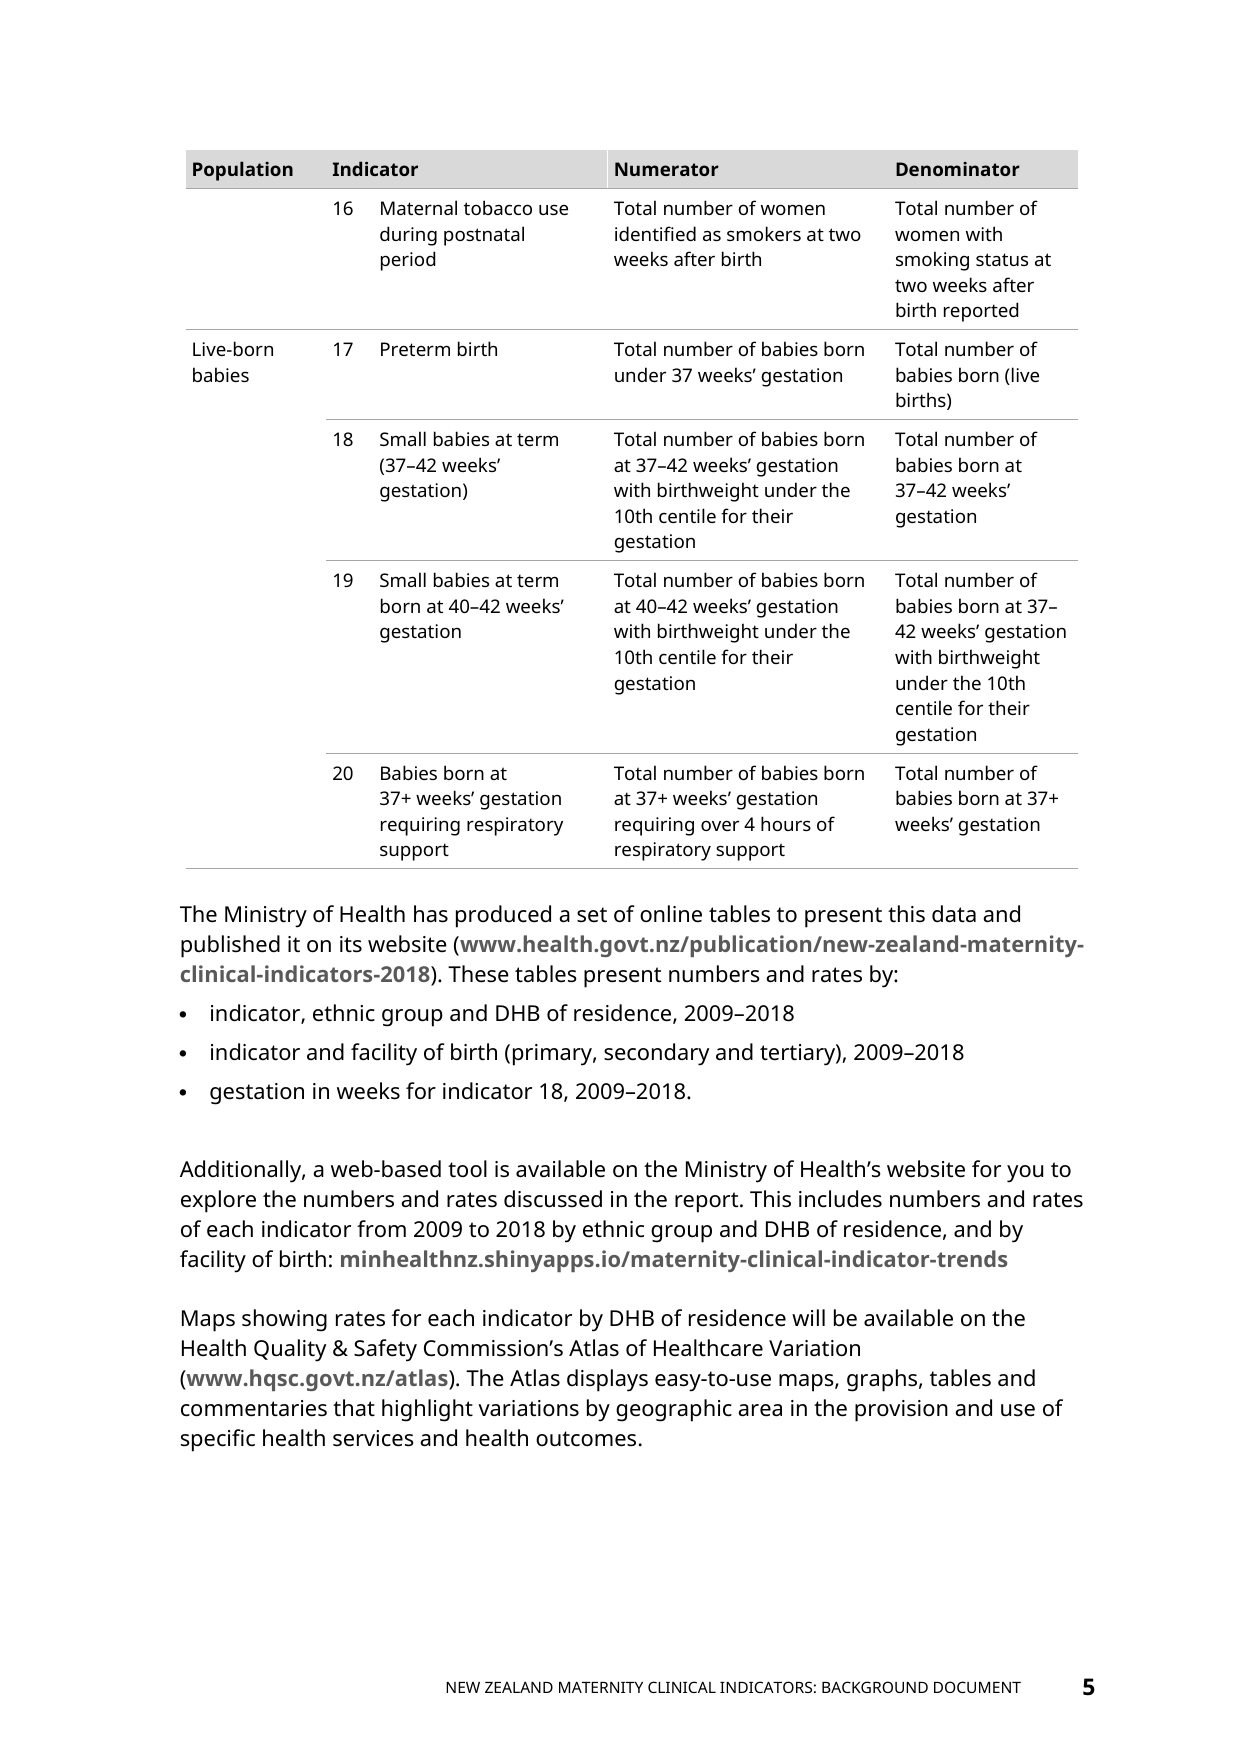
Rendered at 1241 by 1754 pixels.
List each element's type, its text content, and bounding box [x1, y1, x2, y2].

table_cell 19 [326, 561, 373, 753]
table_header Population [186, 150, 326, 188]
table_cell Total number of babies born at 40–42 weeks’ gestation with birthweight under the 10th centile for their gestation [608, 561, 889, 753]
table_cell Live-born babies [186, 330, 326, 868]
text Maps showing rates for each indicator by DHB of residence will be available on the Health Quality & Safety Commission’s Atlas of Healthcare Variation (www.hqsc.govt.nz/atlas). The Atlas displays easy-to-use maps, graphs, tables and commentaries that highlight variations by geographic area in the provision and use of specific health services and health outcomes. [179, 1303, 1090, 1452]
table_cell Total number of women with smoking status at two weeks after birth reported [889, 189, 1078, 329]
table_cell Total number of women identified as smokers at two weeks after birth [608, 189, 889, 329]
text gestation in weeks for indicator 18, 2009–2018. [179, 1076, 1090, 1106]
text indicator and facility of birth (primary, secondary and tertiary), 2009–2018 [179, 1037, 1090, 1067]
table_cell 17 [326, 330, 373, 419]
table_header Indicator [326, 150, 607, 188]
table_cell Total number of babies born at 37+ weeks’ gestation requiring over 4 hours of respiratory support [608, 754, 889, 868]
table_cell Total number of babies born at 37–42 weeks’ gestation with birthweight under the 10th centile for their gestation [608, 420, 889, 560]
list Additionally, a web-based tool is available on the Ministry of Health’s website for you to explore the numbers and rates discussed in the report. This includes numbers and rates of each indicator from 2009 to 2018 by ethnic group and DHB of residence, and by facility of birth: minhealthnz.shinyapps.io/maternity-clinical-indicator-trends [179, 1154, 1090, 1274]
text indicator, ethnic group and DHB of residence, 2009–2018 [179, 998, 1090, 1028]
table_cell Total number of babies born at 37–42 weeks’ gestation with birthweight under the 10th centile for their gestation [889, 561, 1078, 753]
table_cell Preterm birth [373, 330, 607, 419]
table_header Numerator [608, 150, 889, 188]
table_cell 16 [326, 189, 373, 329]
table_cell 18 [326, 420, 373, 560]
text The Ministry of Health has produced a set of online tables to present this data and published it on its website (www.health.govt.nz/publication/new-zealand-maternity-clinical-indicators-2018). These tables present numbers and rates by: [179, 899, 1090, 988]
table_cell Total number of babies born at 37–42 weeks’ gestation [889, 420, 1078, 560]
table_header Denominator [889, 150, 1078, 188]
table_cell Small babies at term born at 40–42 weeks’ gestation [373, 561, 607, 753]
table_cell Total number of babies born (live births) [889, 330, 1078, 419]
table_cell Total number of babies born under 37 weeks’ gestation [608, 330, 889, 419]
table_cell Total number of babies born at 37+ weeks’ gestation [889, 754, 1078, 868]
table_cell 20 [326, 754, 373, 868]
table_cell Small babies at term (37–42 weeks’ gestation) [373, 420, 607, 560]
table_cell Maternal tobacco use during postnatal period [373, 189, 607, 329]
table_cell Babies born at 37+ weeks’ gestation requiring respiratory support [373, 754, 607, 868]
